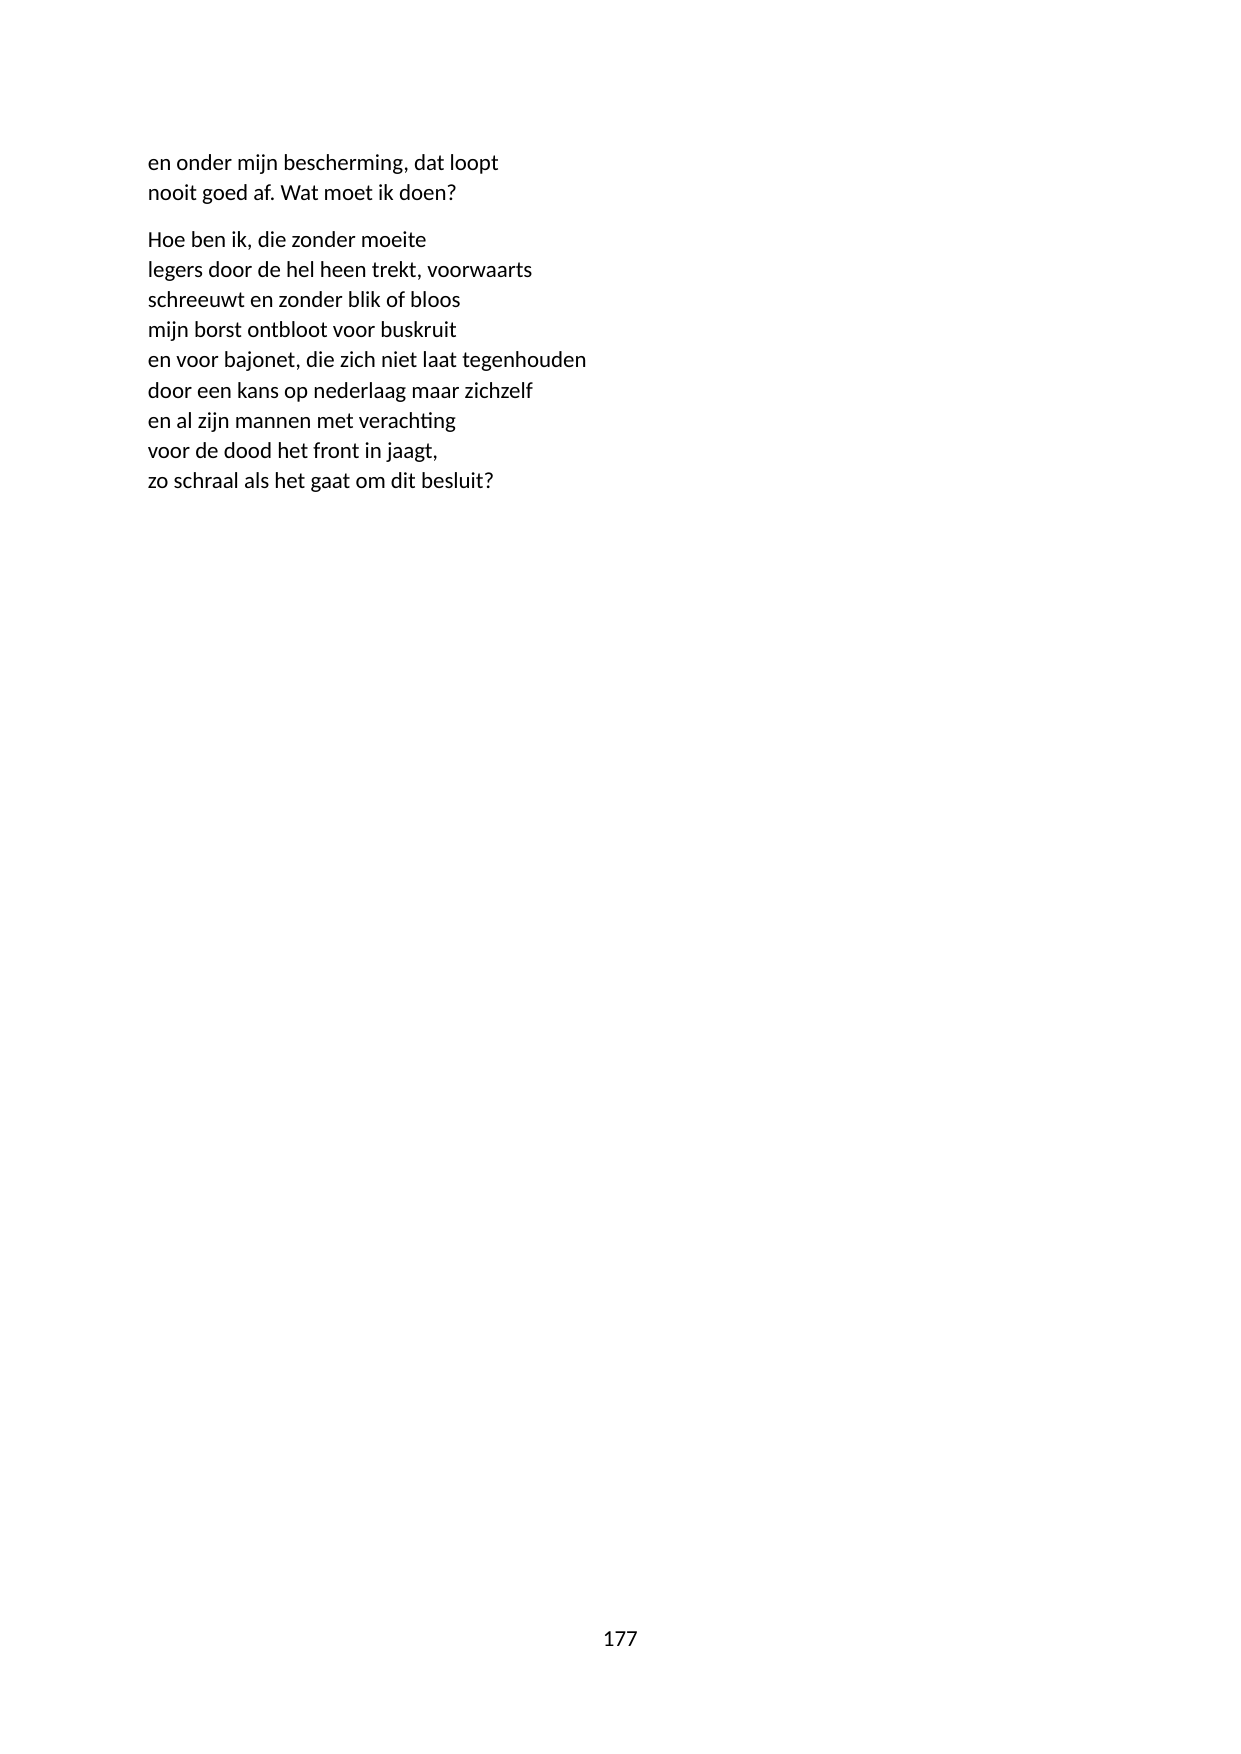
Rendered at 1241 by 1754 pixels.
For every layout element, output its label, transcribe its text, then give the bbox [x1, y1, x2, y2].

text Hoe ben ik, die zonder moeite legers door de hel heen trekt, voorwaarts schreeuwt en zonder blik of bloos mijn borst ontbloot voor buskruit en voor bajonet, die zich niet laat tegenhouden door een kans op nederlaag maar zichzelf en al zijn mannen met verachting voor de dood het front in jaagt, zo schraal als het gaat om dit besluit? [148, 225, 1093, 494]
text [148, 148, 1093, 206]
